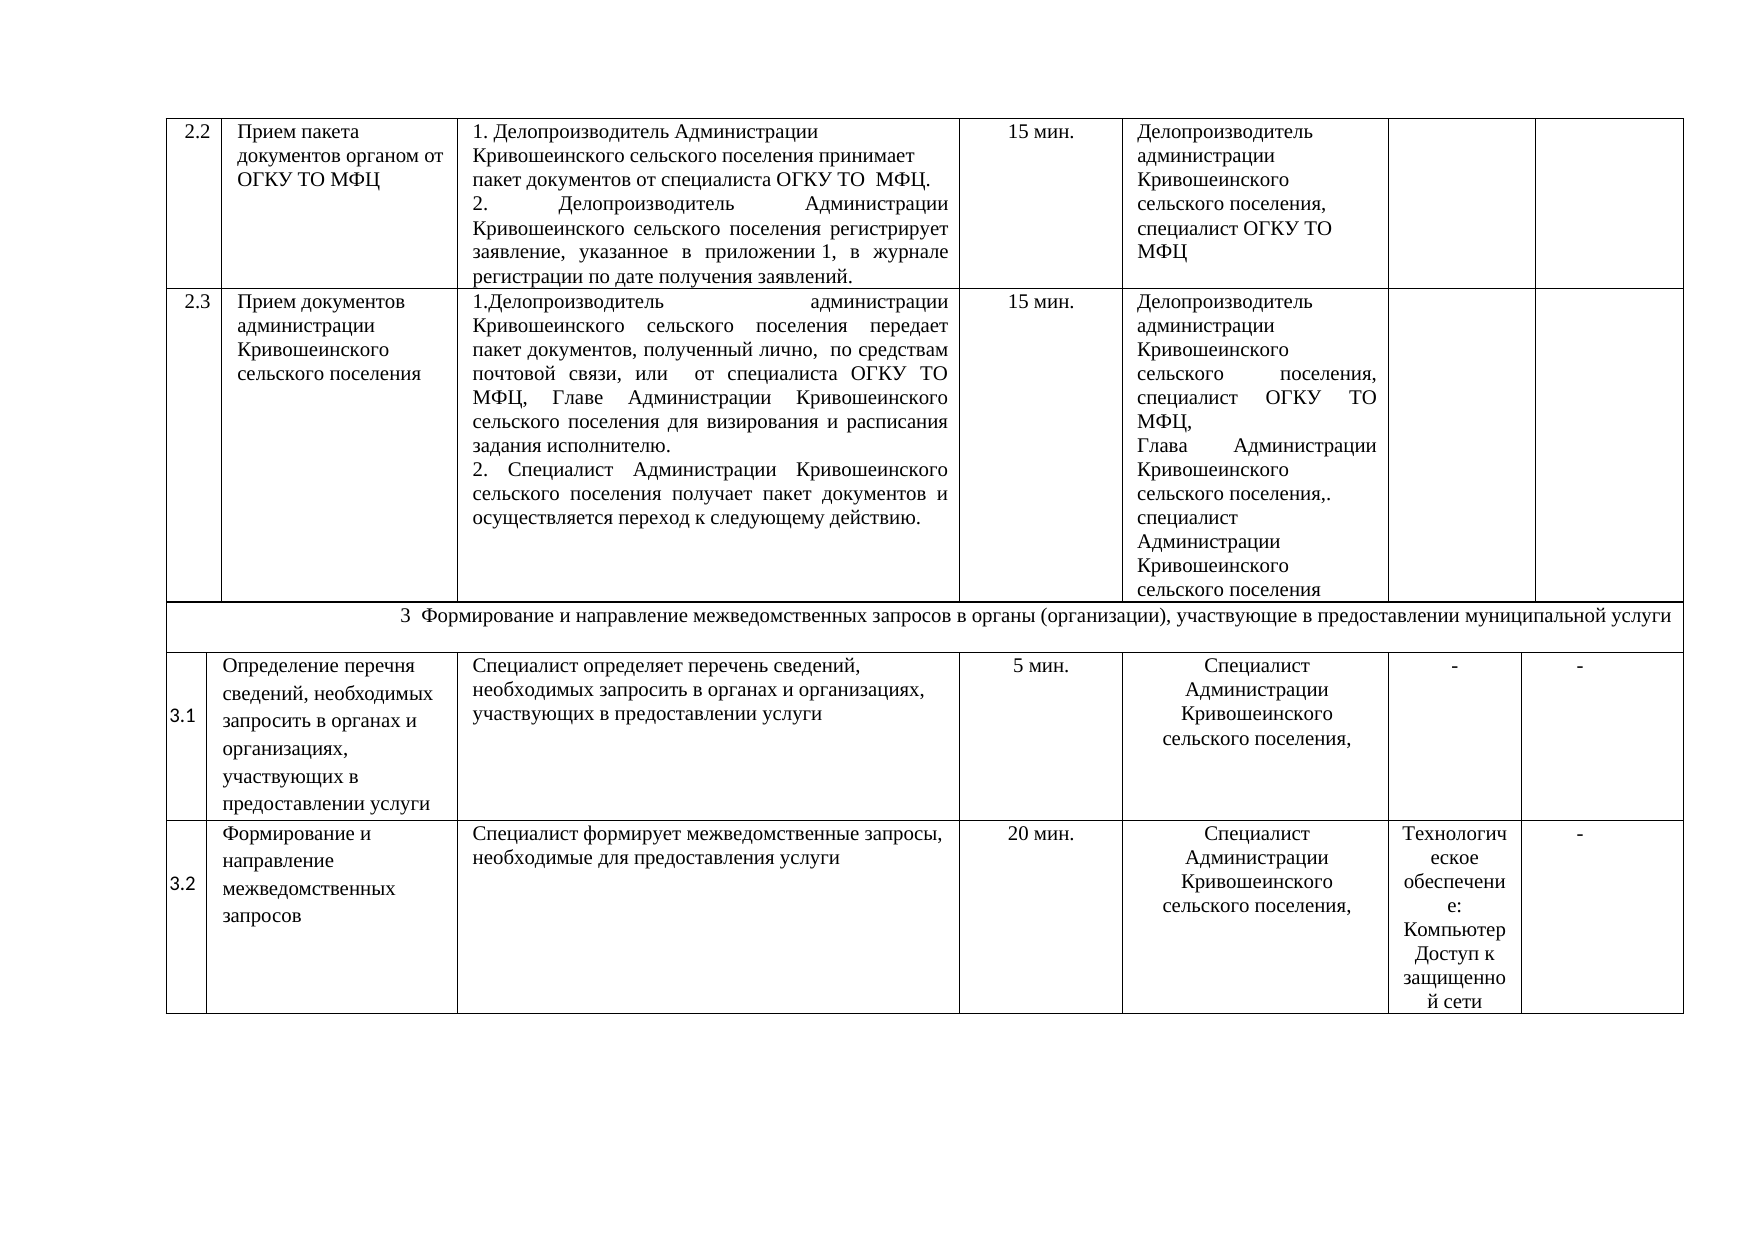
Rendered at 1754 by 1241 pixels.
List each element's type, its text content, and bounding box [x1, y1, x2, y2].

table_cell 3.2 [167, 821, 206, 1013]
table_cell - [1389, 653, 1521, 819]
table_cell [1536, 119, 1683, 288]
table_cell [1389, 119, 1535, 288]
table_cell 15 мин. [960, 289, 1122, 601]
table_cell Технологическое обеспечение: Компьютер Доступ к защищенной сети [1389, 821, 1521, 1013]
table_cell 1. Делопроизводитель Администрации Кривошеинского сельского поселения принимает пакет документов от специалиста ОГКУ ТО МФЦ. 2. Делопроизводитель Администрации Кривошеинского сельского поселения регистрирует заявление, указанное в приложении 1, в журнале регистрации по дате получения заявлений. [458, 119, 959, 288]
table_cell Формирование и направление межведомственных запросов [207, 821, 457, 1013]
table_cell Специалист Администрации Кривошеинского сельского поселения, [1123, 653, 1388, 819]
table_cell - [1522, 821, 1683, 1013]
table_cell 3 Формирование и направление межведомственных запросов в органы (организации), участвующие в предоставлении муниципальной услуги [167, 603, 1683, 652]
table_cell 15 мин. [960, 119, 1122, 288]
table_cell 2.2 [167, 119, 221, 288]
table_cell 3.1 [167, 653, 206, 819]
table_cell Прием пакета документов органом от ОГКУ ТО МФЦ [222, 119, 457, 288]
table_cell Определение перечня сведений, необходимых запросить в органах и организациях, участвующих в предоставлении услуги [207, 653, 457, 819]
table_cell Специалист определяет перечень сведений, необходимых запросить в органах и организациях, участвующих в предоставлении услуги [458, 653, 959, 819]
table_cell 20 мин. [960, 821, 1122, 1013]
table_cell Прием документов администрации Кривошеинского сельского поселения [222, 289, 457, 601]
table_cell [1123, 821, 1388, 1013]
table_cell 2.3 [167, 289, 221, 601]
table_cell - [1522, 653, 1683, 819]
table_cell 5 мин. [960, 653, 1122, 819]
table_cell Делопроизводитель администрации Кривошеинского сельского поселения, специалист ОГКУ ТО МФЦ [1123, 119, 1388, 288]
table_cell [1389, 289, 1535, 601]
table_cell Делопроизводитель администрации Кривошеинского сельского поселения, специалист ОГКУ ТО МФЦ, Глава Администрации Кривошеинского сельского поселения,. специалист Администрации Кривошеинского сельского поселения [1123, 289, 1388, 601]
table_cell Специалист формирует межведомственные запросы, необходимые для предоставления услуги [458, 821, 959, 1013]
table_cell 1.Делопроизводитель администрации Кривошеинского сельского поселения передает пакет документов, полученный лично, по средствам почтовой связи, или от специалиста ОГКУ ТО МФЦ, Главе Администрации Кривошеинского сельского поселения для визирования и расписания задания исполнителю. 2. Специалист Администрации Кривошеинского сельского поселения получает пакет документов и осуществляется переход к следующему действию. [458, 289, 959, 601]
table_cell [1536, 289, 1683, 601]
